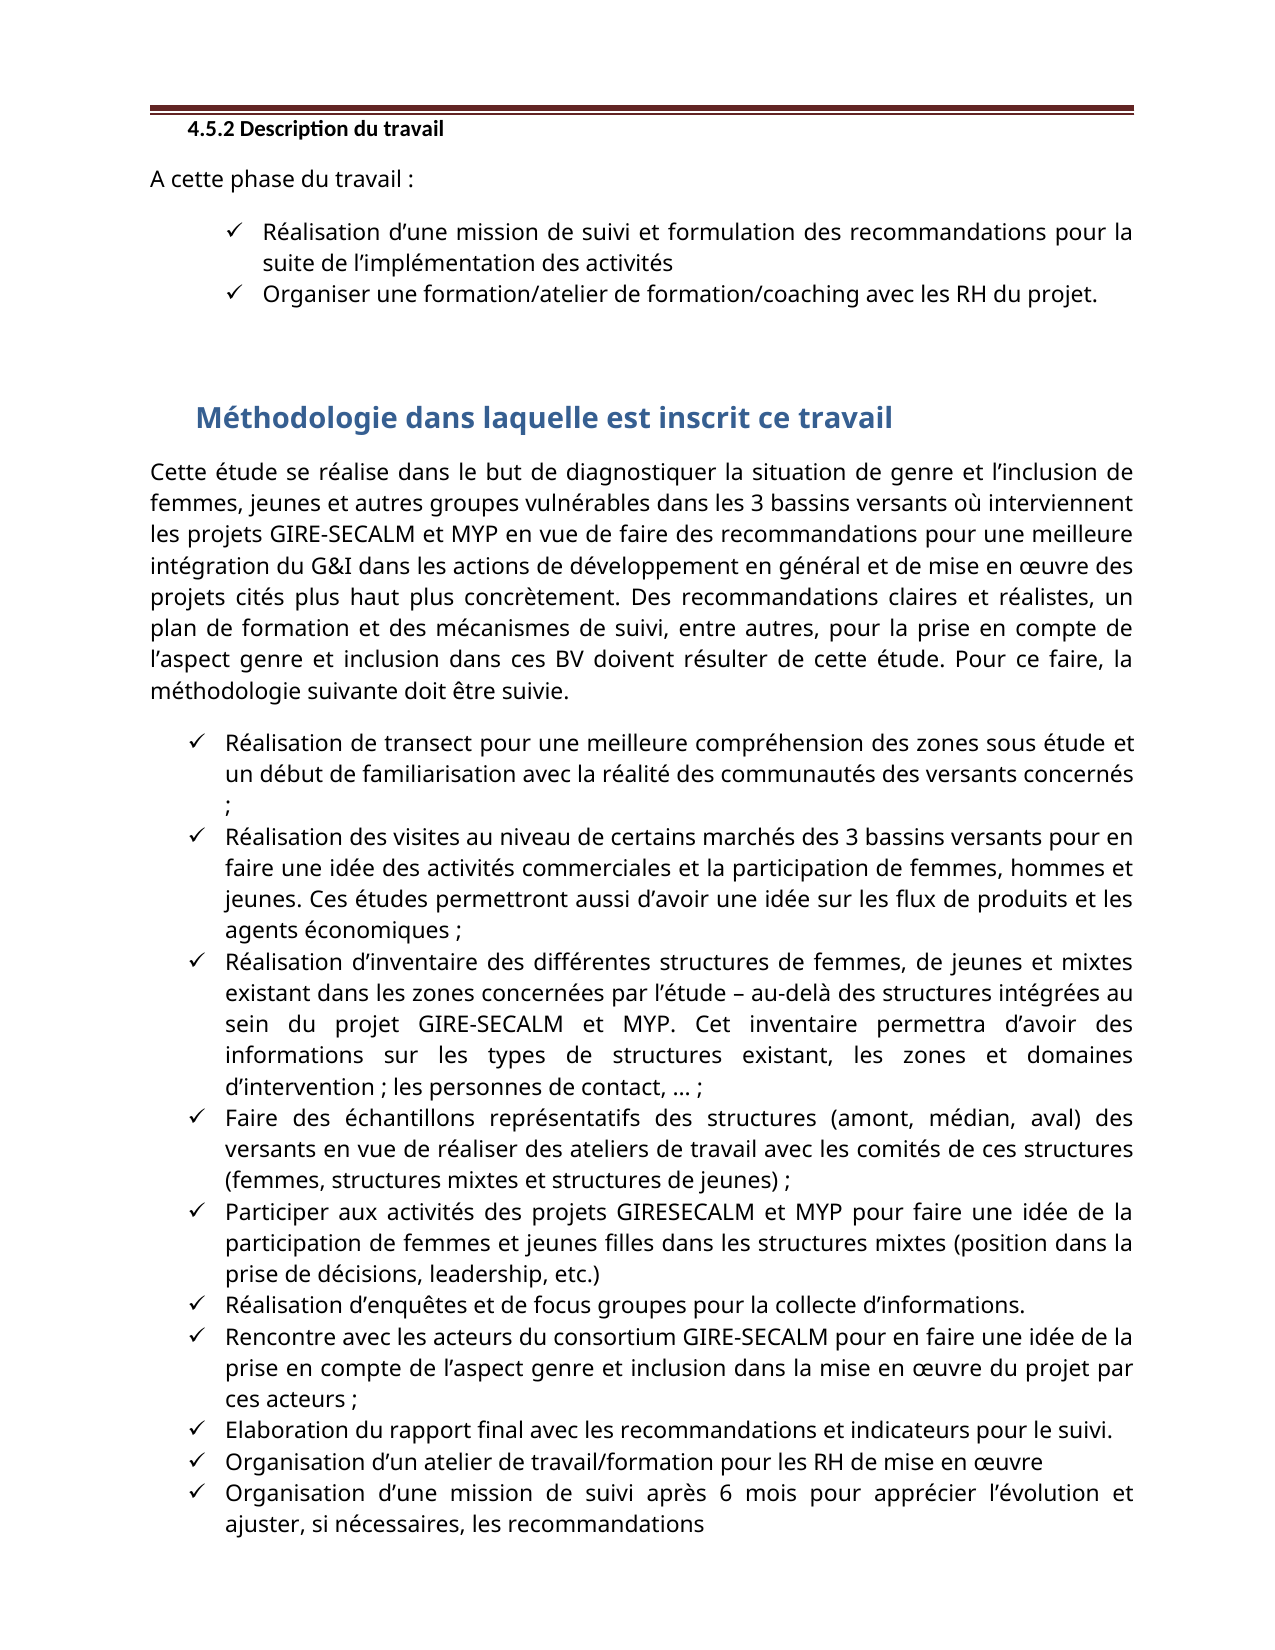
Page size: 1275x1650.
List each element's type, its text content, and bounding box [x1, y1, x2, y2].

text 4.5.2 Description du travail [187, 115, 1134, 142]
list Organisation d’une mission de suivi après 6 mois pour apprécier l’évolution et ajuster, si nécessaires, les recommandations [187, 1477, 1134, 1539]
list Elaboration du rapport final avec les recommandations et indicateurs pour le suivi. [187, 1414, 1134, 1446]
list Réalisation de transect pour une meilleure compréhension des zones sous étude et un début de familiarisation avec la réalité des communautés des versants concernés ; [187, 727, 1134, 821]
list Organisation d’un atelier de travail/formation pour les RH de mise en œuvre [187, 1446, 1134, 1477]
list Réalisation d’inventaire des différentes structures de femmes, de jeunes et mixtes existant dans les zones concernées par l’étude – au-delà des structures intégrées au sein du projet GIRE-SECALM et MYP. Cet inventaire permettra d’avoir des informations sur les types de structures existant, les zones et domaines d’intervention ; les personnes de contact, … ; [187, 946, 1134, 1102]
list Réalisation des visites au niveau de certains marchés des 3 bassins versants pour en faire une idée des activités commerciales et la participation de femmes, hommes et jeunes. Ces études permettront aussi d’avoir une idée sur les flux de produits et les agents économiques ; [187, 821, 1134, 946]
text Cette étude se réalise dans le but de diagnostiquer la situation de genre et l’inclusion de femmes, jeunes et autres groupes vulnérables dans les 3 bassins versants où interviennent les projets GIRE-SECALM et MYP en vue de faire des recommandations pour une meilleure intégration du G&I dans les actions de développement en général et de mise en œuvre des projets cités plus haut plus concrètement. Des recommandations claires et réalistes, un plan de formation et des mécanismes de suivi, entre autres, pour la prise en compte de l’aspect genre et inclusion dans ces BV doivent résulter de cette étude. Pour ce faire, la méthodologie suivante doit être suivie. [150, 456, 1134, 706]
text A cette phase du travail : [150, 163, 1134, 194]
subtitle Méthodologie dans laquelle est inscrit ce travail [187, 400, 1134, 435]
list Organiser une formation/atelier de formation/coaching avec les RH du projet. [225, 278, 1134, 309]
list Rencontre avec les acteurs du consortium GIRE-SECALM pour en faire une idée de la prise en compte de l’aspect genre et inclusion dans la mise en œuvre du projet par ces acteurs ; [187, 1321, 1134, 1414]
list Réalisation d’enquêtes et de focus groupes pour la collecte d’informations. [187, 1289, 1134, 1321]
list Participer aux activités des projets GIRESECALM et MYP pour faire une idée de la participation de femmes et jeunes filles dans les structures mixtes (position dans la prise de décisions, leadership, etc.) [187, 1196, 1134, 1289]
list Faire des échantillons représentatifs des structures (amont, médian, aval) des versants en vue de réaliser des ateliers de travail avec les comités de ces structures (femmes, structures mixtes et structures de jeunes) ; [187, 1102, 1134, 1196]
list Réalisation d’une mission de suivi et formulation des recommandations pour la suite de l’implémentation des activités [225, 215, 1134, 278]
